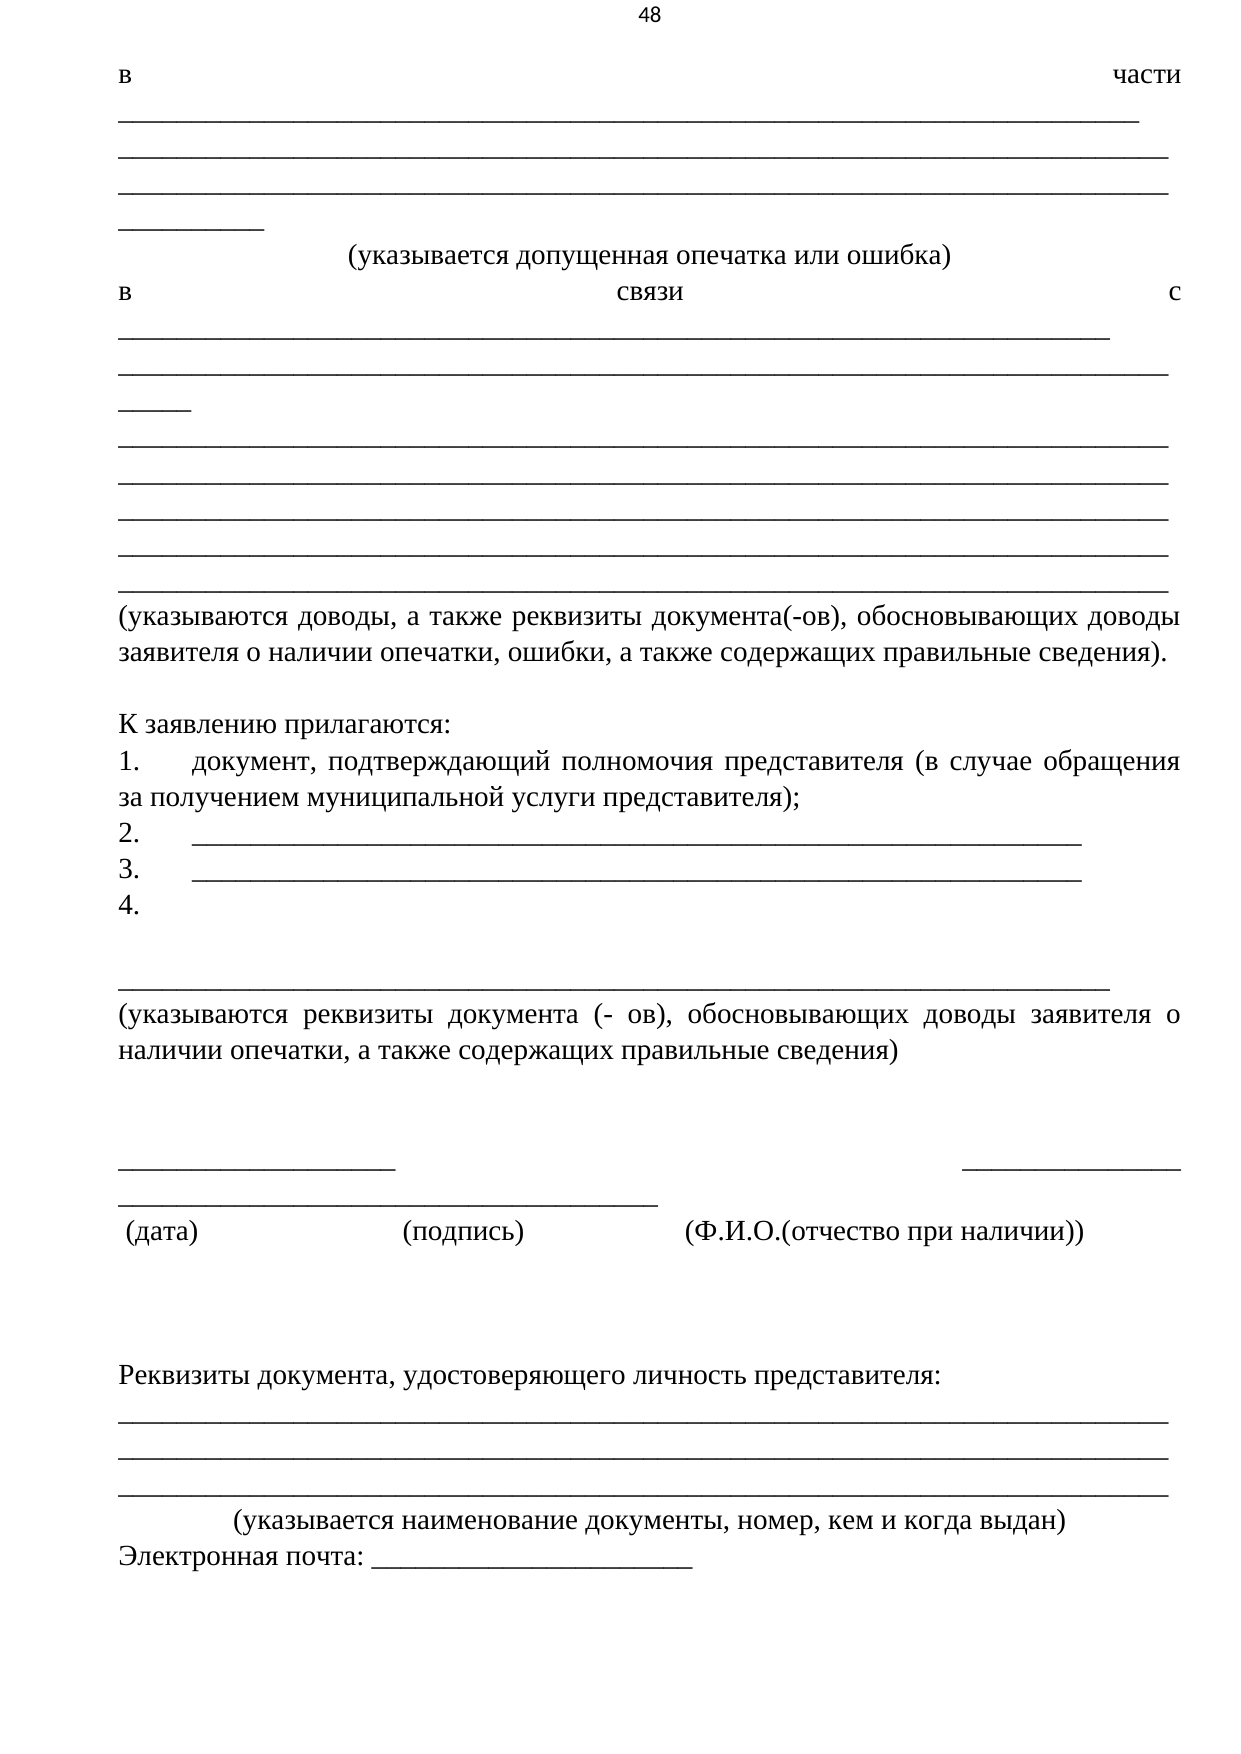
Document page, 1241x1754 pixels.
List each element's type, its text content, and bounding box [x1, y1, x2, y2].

text 4. ____________________________________________________________________ [118, 887, 1181, 993]
text __________________________________________________________________________________________________________________________________________________________ [118, 128, 1181, 234]
text _____________________________________________________________________________ [118, 345, 1181, 415]
text в связи с ____________________________________________________________________ [118, 273, 1181, 343]
text 1. документ, подтверждающий полномочия представителя (в случае обращения за получением муниципальной услуги представителя); [118, 743, 1181, 812]
text (указываются реквизиты документа (- ов), обосновывающих доводы заявителя о наличии опечатки, а также содержащих правильные сведения) [118, 996, 1181, 1066]
text в части ______________________________________________________________________ [118, 56, 1181, 126]
text (указывается допущенная опечатка или ошибка) [118, 237, 1181, 270]
text Реквизиты документа, удостоверяющего личность представителя: [118, 1357, 1181, 1391]
text (дата) (подпись) (Ф.И.О.(отчество при наличии)) [118, 1213, 1181, 1246]
text ___________________ _______________ _____________________________________ [118, 1140, 1181, 1210]
text ________________________________________________________________________________________________________________________________________________________________________________________________________________________________________________________________________________________________________________________________________________________________________ [118, 417, 1181, 596]
text ________________________________________________________________________________________________________________________________________________________________________________________________________________________ [118, 1393, 1181, 1499]
text К заявлению прилагаются: [118, 707, 1181, 740]
text (указывается наименование документы, номер, кем и когда выдан) [118, 1502, 1181, 1535]
text (указываются доводы, а также реквизиты документа(-ов), обосновывающих доводы заявителя о наличии опечатки, ошибки, а также содержащих правильные сведения). [118, 598, 1181, 668]
text 2. _____________________________________________________________ [118, 815, 1181, 849]
text Электронная почта: ______________________ [118, 1538, 1181, 1572]
text 3. _____________________________________________________________ [118, 851, 1181, 885]
